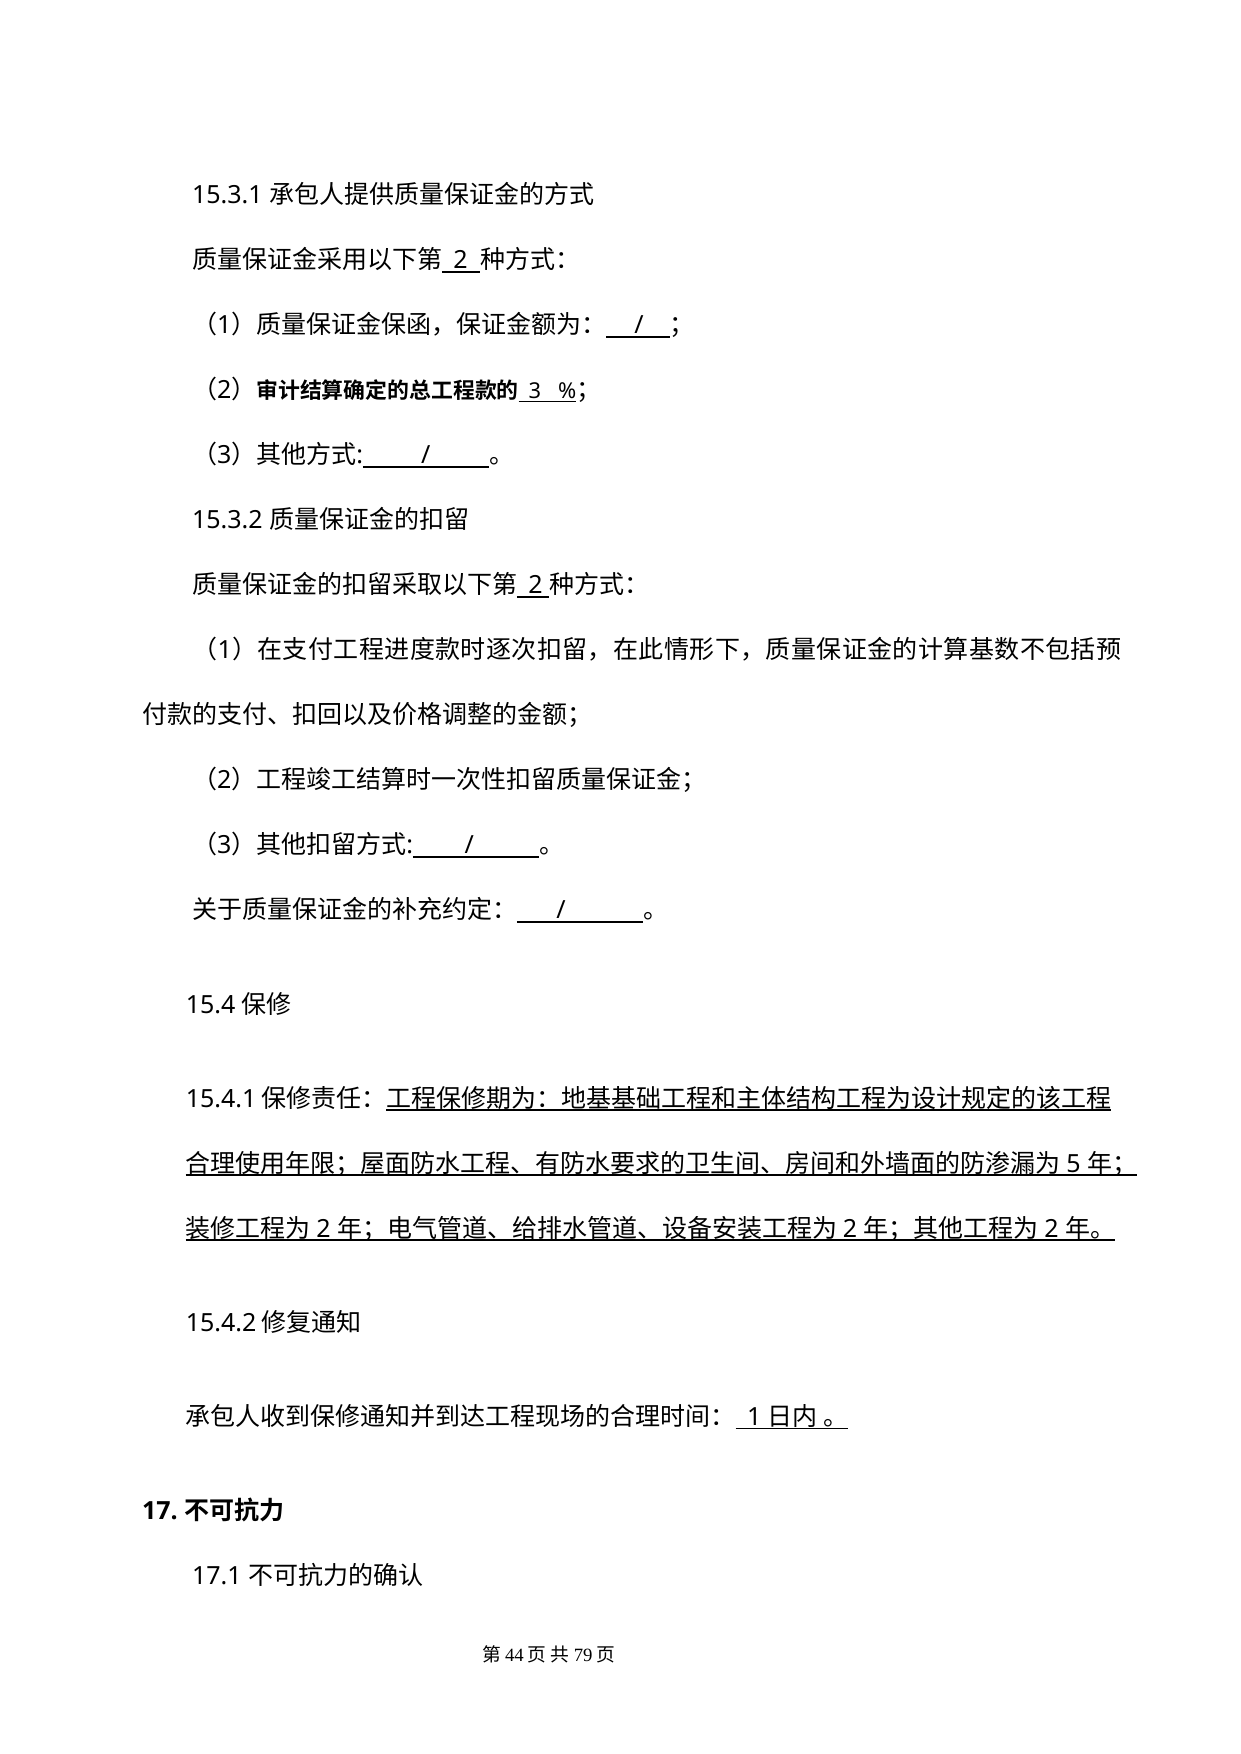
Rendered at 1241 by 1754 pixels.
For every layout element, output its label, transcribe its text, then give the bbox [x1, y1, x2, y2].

text （1）质量保证金保函，保证金额为： / ； [142, 291, 1122, 356]
text （2）审计结算确定的总工程款的 3 %； [142, 356, 1122, 421]
text 15.4.1保修责任：工程保修期为：地基基础工程和主体结构工程为设计规定的该工程合理使用年限；屋面防水工程、有防水要求的卫生间、房间和外墙面的防渗漏为 5 年；装修工程为 2 年；电气管道、给排水管道、设备安装工程为 2 年；其他工程为 2 年。 [186, 1176, 1122, 1259]
text 质量保证金采用以下第 2 种方式： [142, 226, 1122, 291]
text 15.3.1 承包人提供质量保证金的方式 [142, 161, 1122, 226]
text 质量保证金的扣留采取以下第 2 种方式： [142, 551, 1122, 616]
text （3）其他扣留方式: / 。 [142, 811, 1122, 876]
text 关于质量保证金的补充约定： / 。 [142, 876, 1122, 941]
text 15.4.1保修责任：工程保修期为：地基基础工程和主体结构工程为设计规定的该工程合理使用年限；屋面防水工程、有防水要求的卫生间、房间和外墙面的防渗漏为 5 年；装修工程为 2 年；电气管道、给排水管道、设备安装工程为 2 年；其他工程为 2 年。 [186, 1064, 1122, 1174]
text 承包人收到保修通知并到达工程现场的合理时间： 1 日内 。 [186, 1382, 1122, 1447]
text 17.1 不可抗力的确认 [142, 1541, 1122, 1606]
text 15.4.2修复通知 [186, 1288, 1122, 1353]
text （3）其他方式: / 。 [142, 421, 1122, 486]
text （2）工程竣工结算时一次性扣留质量保证金； [142, 746, 1122, 811]
text 15.4 保修 [186, 970, 1122, 1035]
text （1）在支付工程进度款时逐次扣留，在此情形下，质量保证金的计算基数不包括预付款的支付、扣回以及价格调整的金额； [142, 616, 1122, 746]
text 17. 不可抗力 [142, 1476, 1122, 1541]
text 15.3.2 质量保证金的扣留 [142, 486, 1122, 551]
